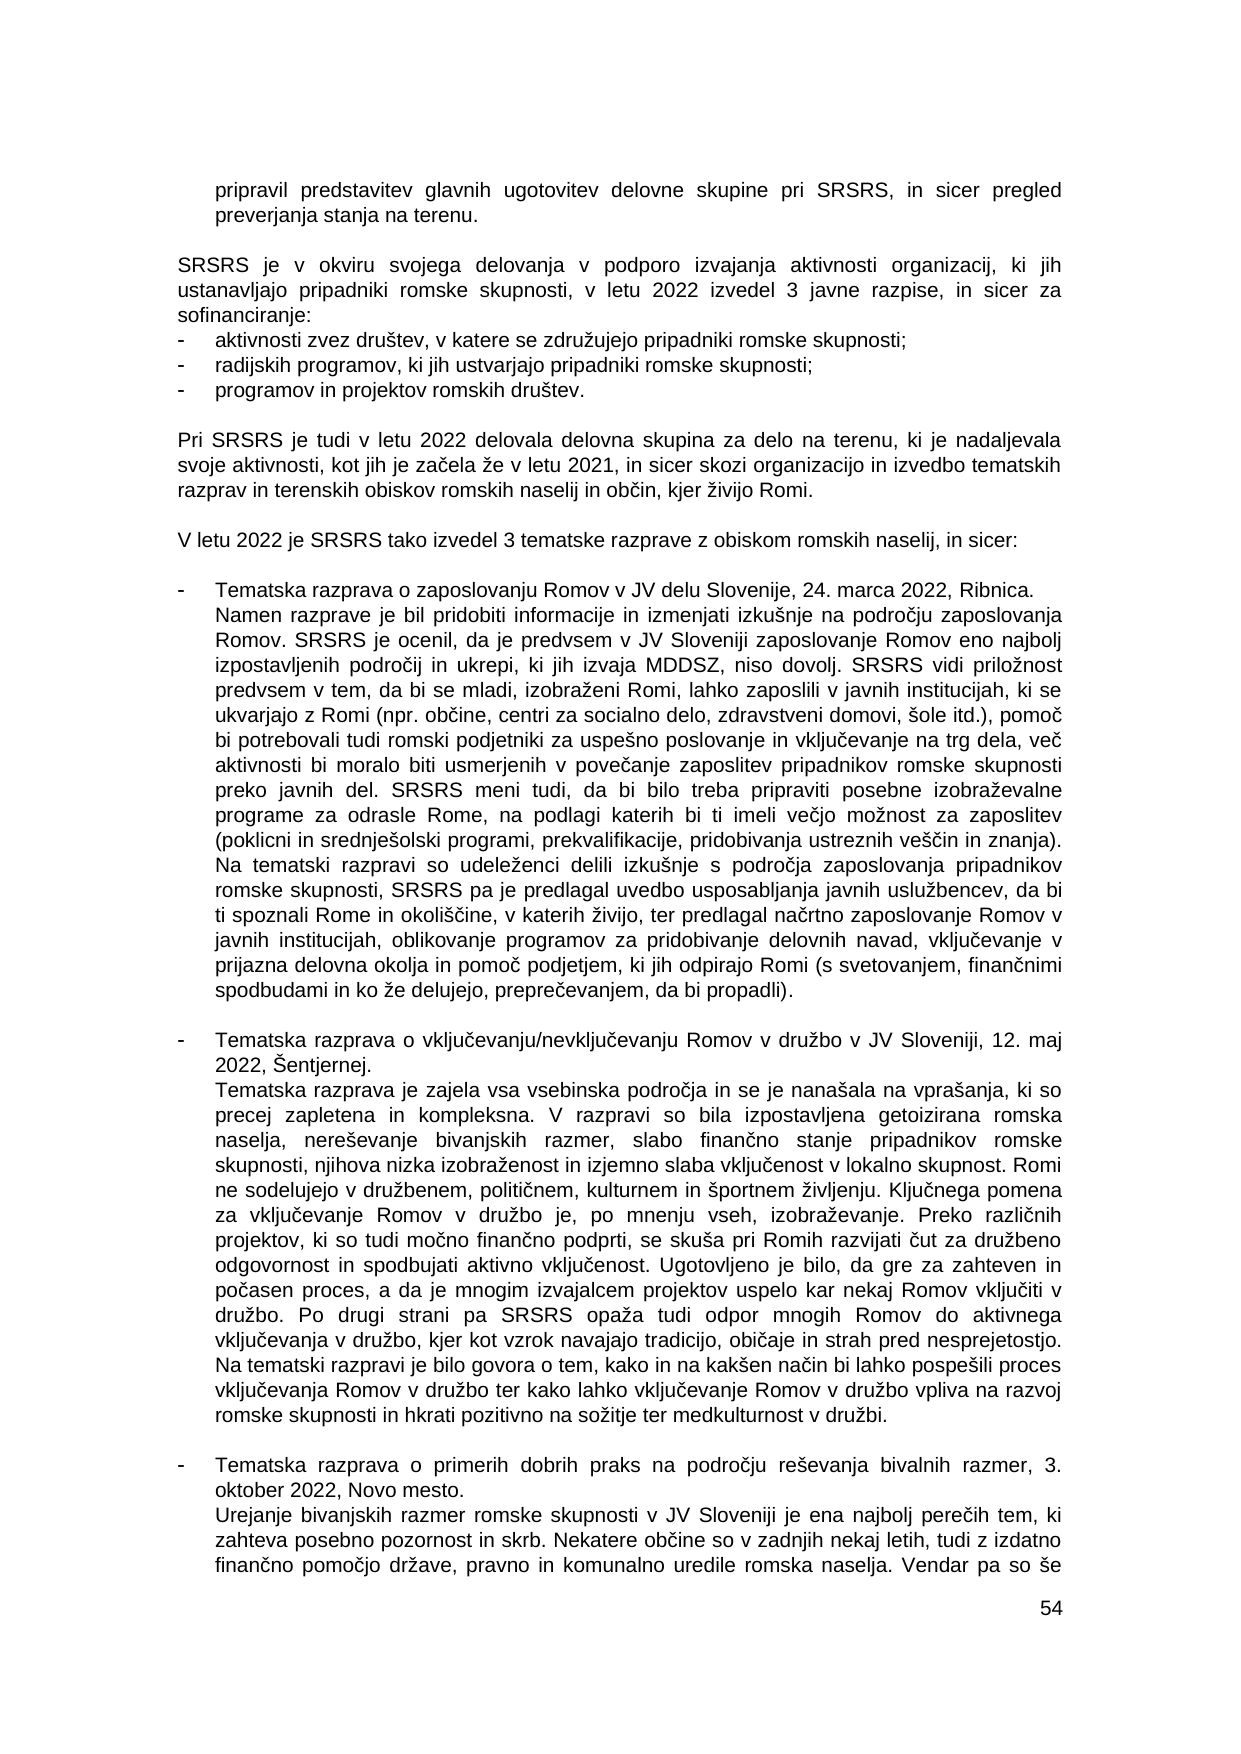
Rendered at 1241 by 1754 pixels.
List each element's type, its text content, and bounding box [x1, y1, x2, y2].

list programov in projektov romskih društev. [177, 377, 1063, 402]
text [215, 1502, 1063, 1577]
text Pri SRSRS je tudi v letu 2022 delovala delovna skupina za delo na terenu, ki je nadaljevala svoje aktivnosti, kot jih je začela že v letu 2021, in sicer skozi organizacijo in izvedbo tematskih razprav in terenskih obiskov romskih naselij in občin, kjer živijo Romi. [177, 427, 1063, 502]
list Tematska razprava o primerih dobrih praks na področju reševanja bivalnih razmer, 3. oktober 2022, Novo mesto. [177, 1452, 1063, 1502]
list Tematska razprava o zaposlovanju Romov v JV delu Slovenije, 24. marca 2022, Ribnica. [177, 577, 1063, 602]
list radijskih programov, ki jih ustvarjajo pripadniki romske skupnosti; [177, 352, 1063, 377]
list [177, 177, 1063, 227]
text Namen razprave je bil pridobiti informacije in izmenjati izkušnje na področju zaposlovanja Romov. SRSRS je ocenil, da je predvsem v JV Sloveniji zaposlovanje Romov eno najbolj izpostavljenih področij in ukrepi, ki jih izvaja MDDSZ, niso dovolj. SRSRS vidi priložnost predvsem v tem, da bi se mladi, izobraženi Romi, lahko zaposlili v javnih institucijah, ki se ukvarjajo z Romi (npr. občine, centri za socialno delo, zdravstveni domovi, šole itd.), pomoč bi potrebovali tudi romski podjetniki za uspešno poslovanje in vključevanje na trg dela, več aktivnosti bi moralo biti usmerjenih v povečanje zaposlitev pripadnikov romske skupnosti preko javnih del. SRSRS meni tudi, da bi bilo treba pripraviti posebne izobraževalne programe za odrasle Rome, na podlagi katerih bi ti imeli večjo možnost za zaposlitev (poklicni in srednješolski programi, prekvalifikacije, pridobivanja ustreznih veščin in znanja). Na tematski razpravi so udeleženci delili izkušnje s področja zaposlovanja pripadnikov romske skupnosti, SRSRS pa je predlagal uvedbo usposabljanja javnih uslužbencev, da bi ti spoznali Rome in okoliščine, v katerih živijo, ter predlagal načrtno zaposlovanje Romov v javnih institucijah, oblikovanje programov za pridobivanje delovnih navad, vključevanje v prijazna delovna okolja in pomoč podjetjem, ki jih odpirajo Romi (s svetovanjem, finančnimi spodbudami in ko že delujejo, preprečevanjem, da bi propadli). [215, 602, 1063, 1002]
text SRSRS je v okviru svojega delovanja v podporo izvajanja aktivnosti organizacij, ki jih ustanavljajo pripadniki romske skupnosti, v letu 2022 izvedel 3 javne razpise, in sicer za sofinanciranje: [177, 252, 1063, 327]
list aktivnosti zvez društev, v katere se združujejo pripadniki romske skupnosti; [177, 327, 1063, 352]
text Tematska razprava je zajela vsa vsebinska področja in se je nanašala na vprašanja, ki so precej zapletena in kompleksna. V razpravi so bila izpostavljena getoizirana romska naselja, nereševanje bivanjskih razmer, slabo finančno stanje pripadnikov romske skupnosti, njihova nizka izobraženost in izjemno slaba vključenost v lokalno skupnost. Romi ne sodelujejo v družbenem, političnem, kulturnem in športnem življenju. Ključnega pomena za vključevanje Romov v družbo je, po mnenju vseh, izobraževanje. Preko različnih projektov, ki so tudi močno finančno podprti, se skuša pri Romih razvijati čut za družbeno odgovornost in spodbujati aktivno vključenost. Ugotovljeno je bilo, da gre za zahteven in počasen proces, a da je mnogim izvajalcem projektov uspelo kar nekaj Romov vključiti v družbo. Po drugi strani pa SRSRS opaža tudi odpor mnogih Romov do aktivnega vključevanja v družbo, kjer kot vzrok navajajo tradicijo, običaje in strah pred nesprejetostjo. Na tematski razpravi je bilo govora o tem, kako in na kakšen način bi lahko pospešili proces vključevanja Romov v družbo ter kako lahko vključevanje Romov v družbo vpliva na razvoj romske skupnosti in hkrati pozitivno na sožitje ter medkulturnost v družbi. [215, 1077, 1063, 1427]
list Tematska razprava o vključevanju/nevključevanju Romov v družbo v JV Sloveniji, 12. maj 2022, Šentjernej. [177, 1027, 1063, 1077]
text V letu 2022 je SRSRS tako izvedel 3 tematske razprave z obiskom romskih naselij, in sicer: [177, 527, 1063, 552]
